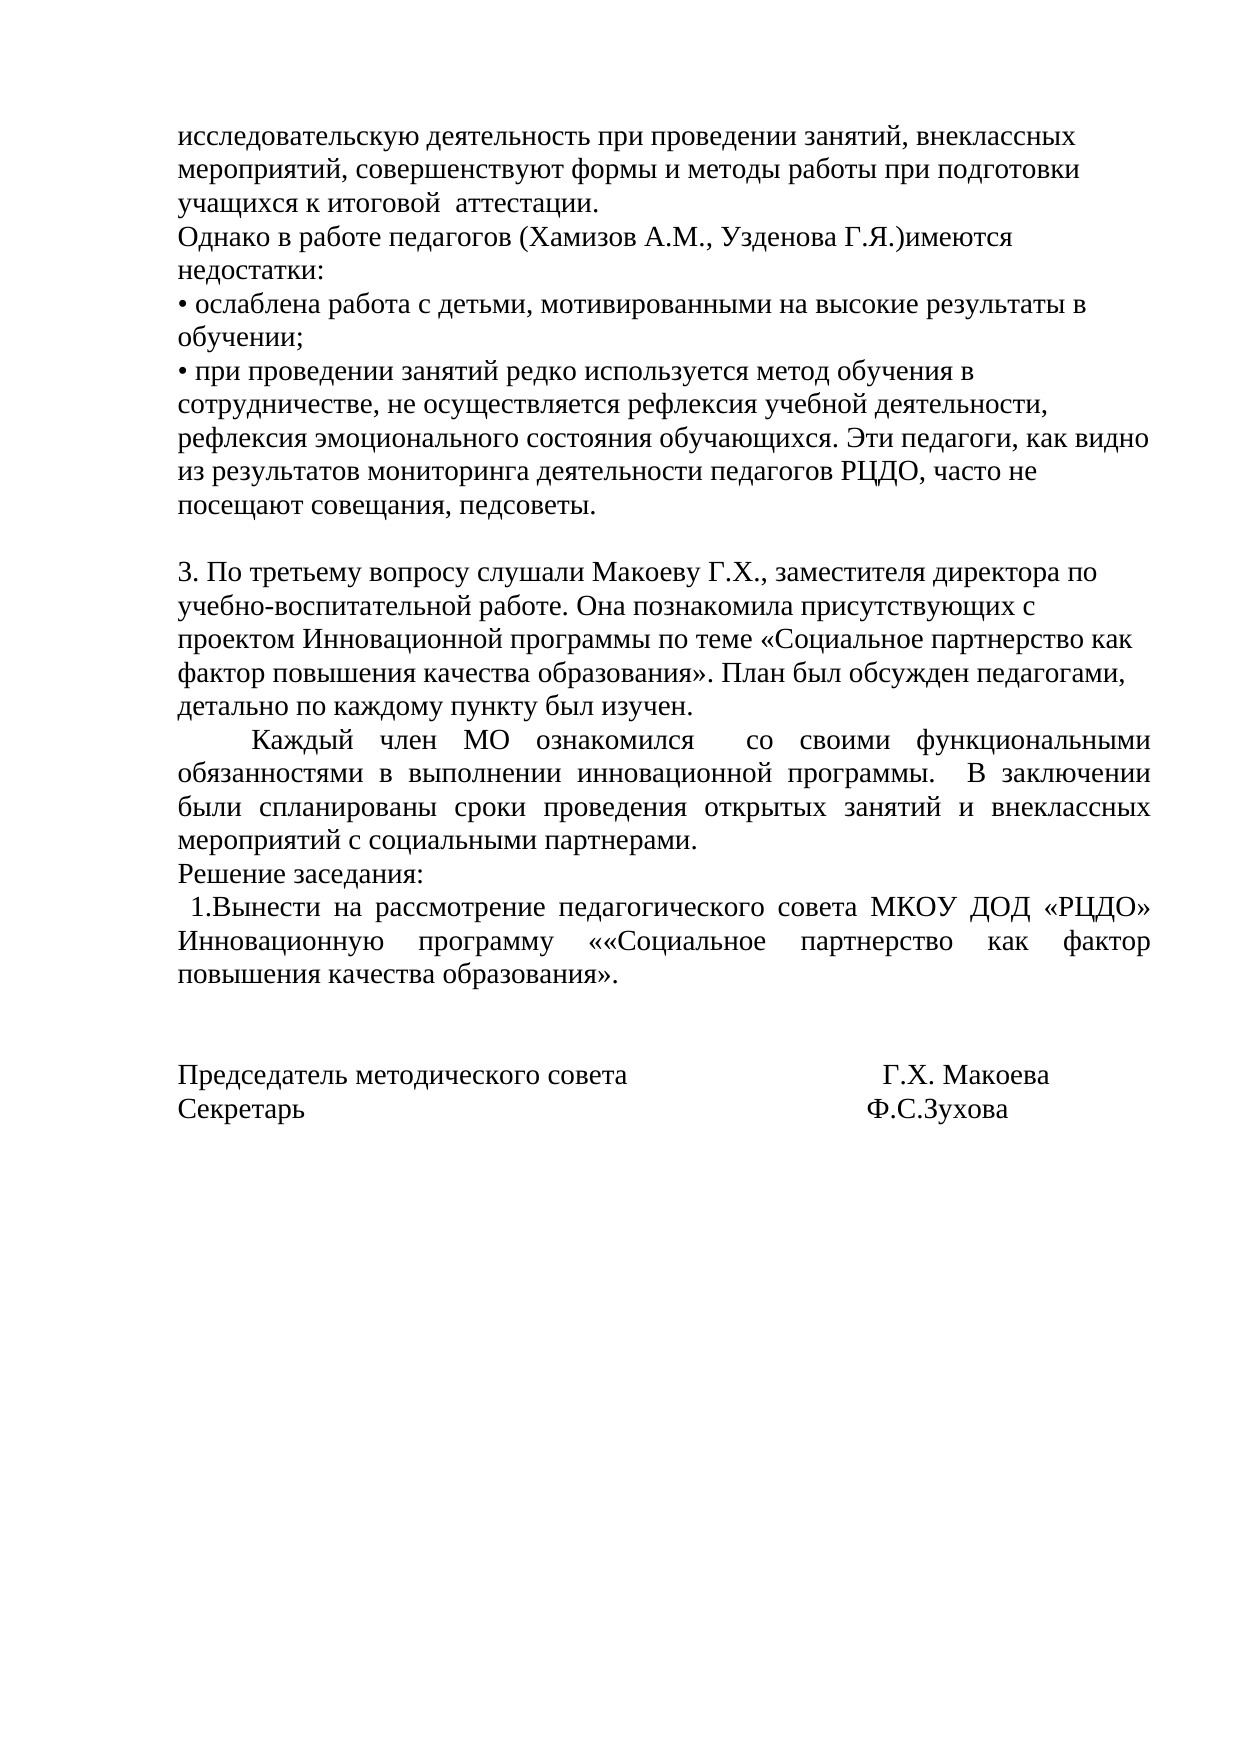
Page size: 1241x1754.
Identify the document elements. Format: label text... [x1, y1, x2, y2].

text Однако в работе педагогов (Хамизов А.М., Узденова Г.Я.)имеются недостатки: [177, 219, 1152, 286]
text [177, 118, 1152, 219]
text 1.Вынести на рассмотрение педагогического совета МКОУ ДОД «РЦДО» Инновационную программу ««Социальное партнерство как фактор повышения качества образования». [177, 889, 1152, 990]
text Каждый член МО ознакомился со своими функциональными обязанностями в выполнении инновационной программы. В заключении были спланированы сроки проведения открытых занятий и внеклассных мероприятий с социальными партнерами. [177, 722, 1152, 856]
text 3. По третьему вопросу слушали Макоеву Г.Х., заместителя директора по учебно-воспитательной работе. Она познакомила присутствующих с проектом Инновационной программы по теме «Социальное партнерство как фактор повышения качества образования». План был обсужден педагогами, детально по каждому пункту был изучен. [177, 554, 1152, 722]
text Решение заседания: [177, 856, 1152, 889]
text • ослаблена работа с детьми, мотивированными на высокие результаты в обучении; [177, 286, 1152, 353]
text рефлексия эмоционального состояния обучающихся. Эти педагоги, как видно из результатов мониторинга деятельности педагогов РЦДО, часто не посещают совещания, педсоветы. [177, 420, 1152, 521]
text сотрудничестве, не осуществляется рефлексия учебной деятельности, [177, 386, 1152, 420]
text Секретарь Ф.С.Зухова [177, 1091, 1152, 1124]
text Председатель методического совета Г.Х. Макоева [177, 1057, 1152, 1091]
text • при проведении занятий редко используется метод обучения в [177, 353, 1152, 386]
